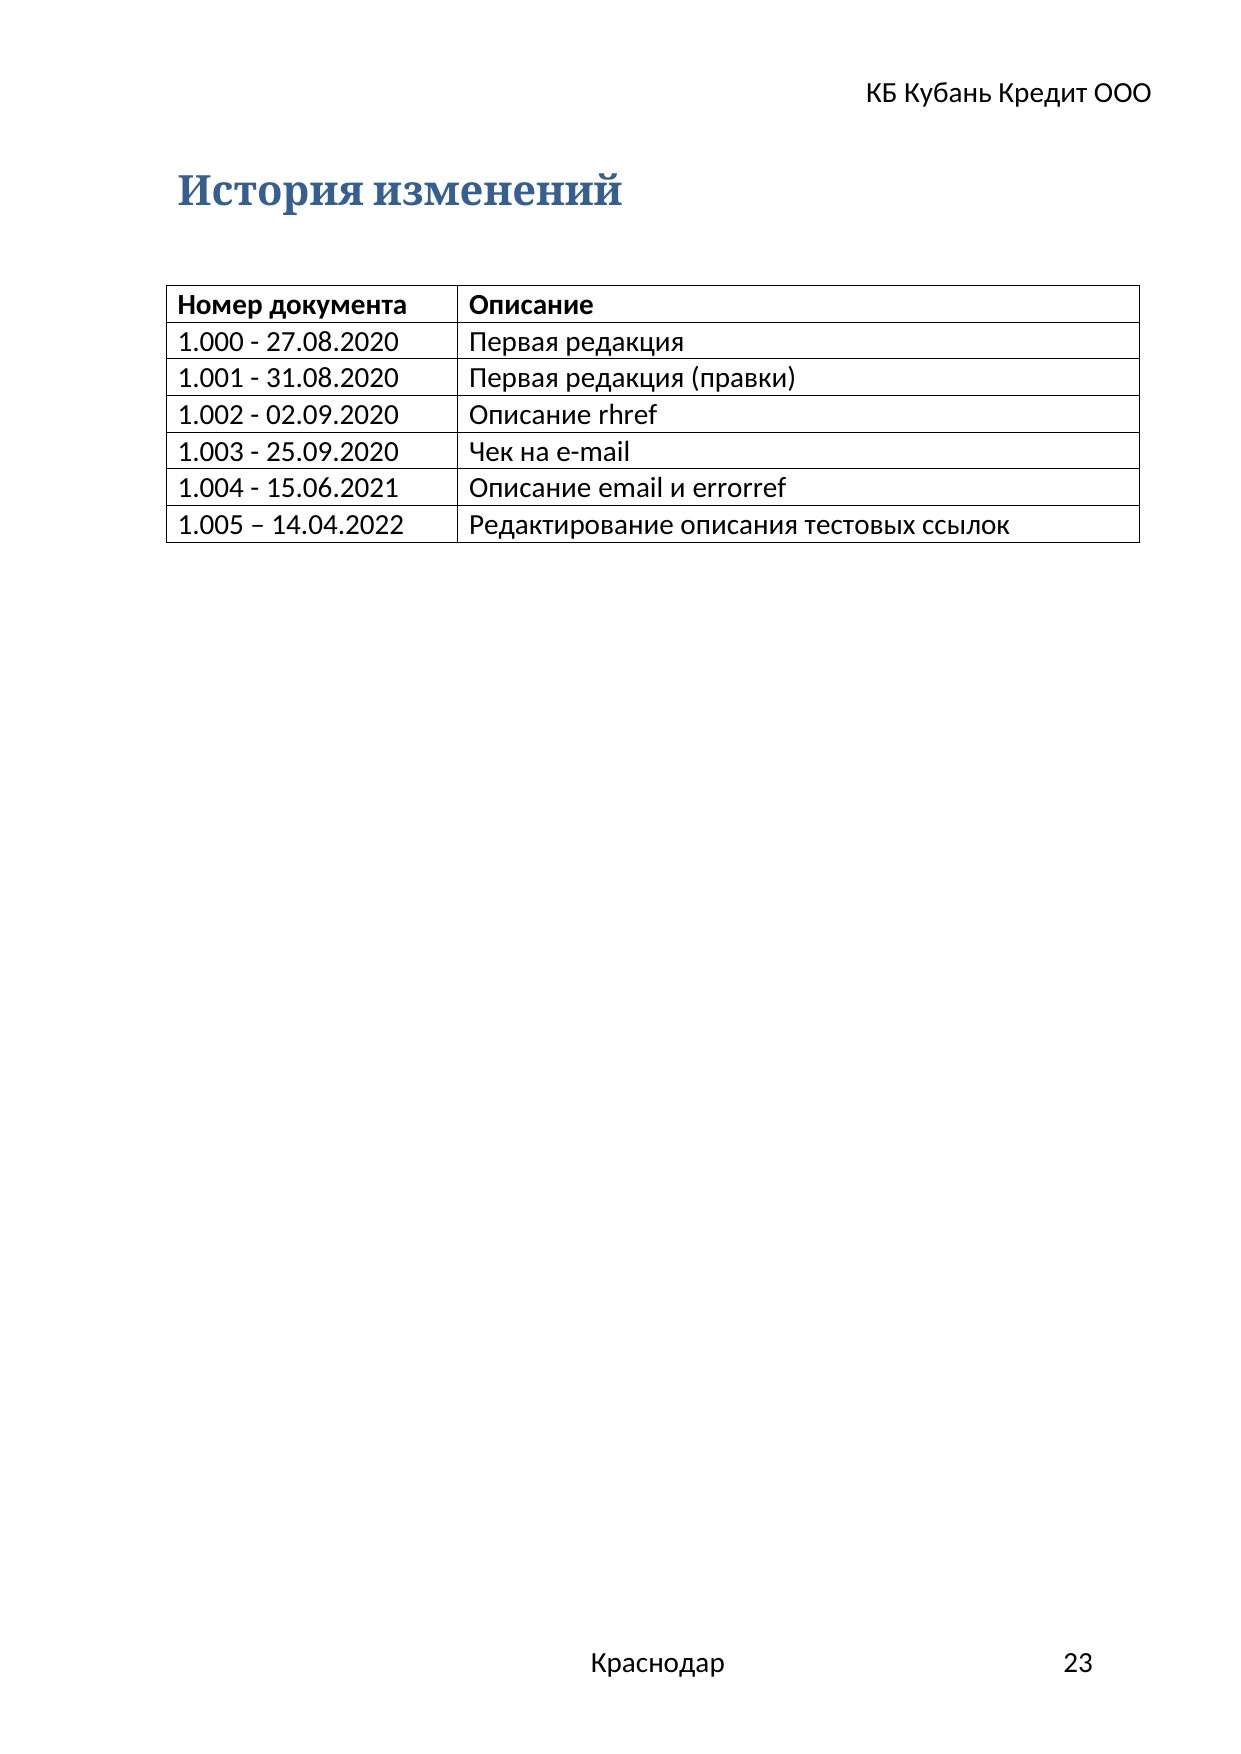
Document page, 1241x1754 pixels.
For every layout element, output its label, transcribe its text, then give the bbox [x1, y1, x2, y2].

table_header Номер документа [167, 286, 457, 322]
table_cell Первая редакция (правки) [458, 359, 1139, 395]
table_header Описание [458, 286, 1139, 322]
table_cell 1.004 - 15.06.2021 [167, 469, 457, 505]
table_cell 1.003 - 25.09.2020 [167, 433, 457, 468]
table_cell 1.001 - 31.08.2020 [167, 359, 457, 395]
table_cell 1.005 – 14.04.2022 [167, 506, 457, 542]
table_cell 1.002 - 02.09.2020 [167, 396, 457, 432]
table_cell Первая редакция [458, 323, 1139, 358]
table_cell Описание email и errorref [458, 469, 1139, 505]
table_cell Описание rhref [458, 396, 1139, 432]
table_cell Редактирование описания тестовых ссылок [458, 506, 1139, 542]
table_cell 1.000 - 27.08.2020 [167, 323, 457, 358]
table_cell Чек на e-mail [458, 433, 1139, 468]
subtitle История изменений [177, 168, 1152, 216]
